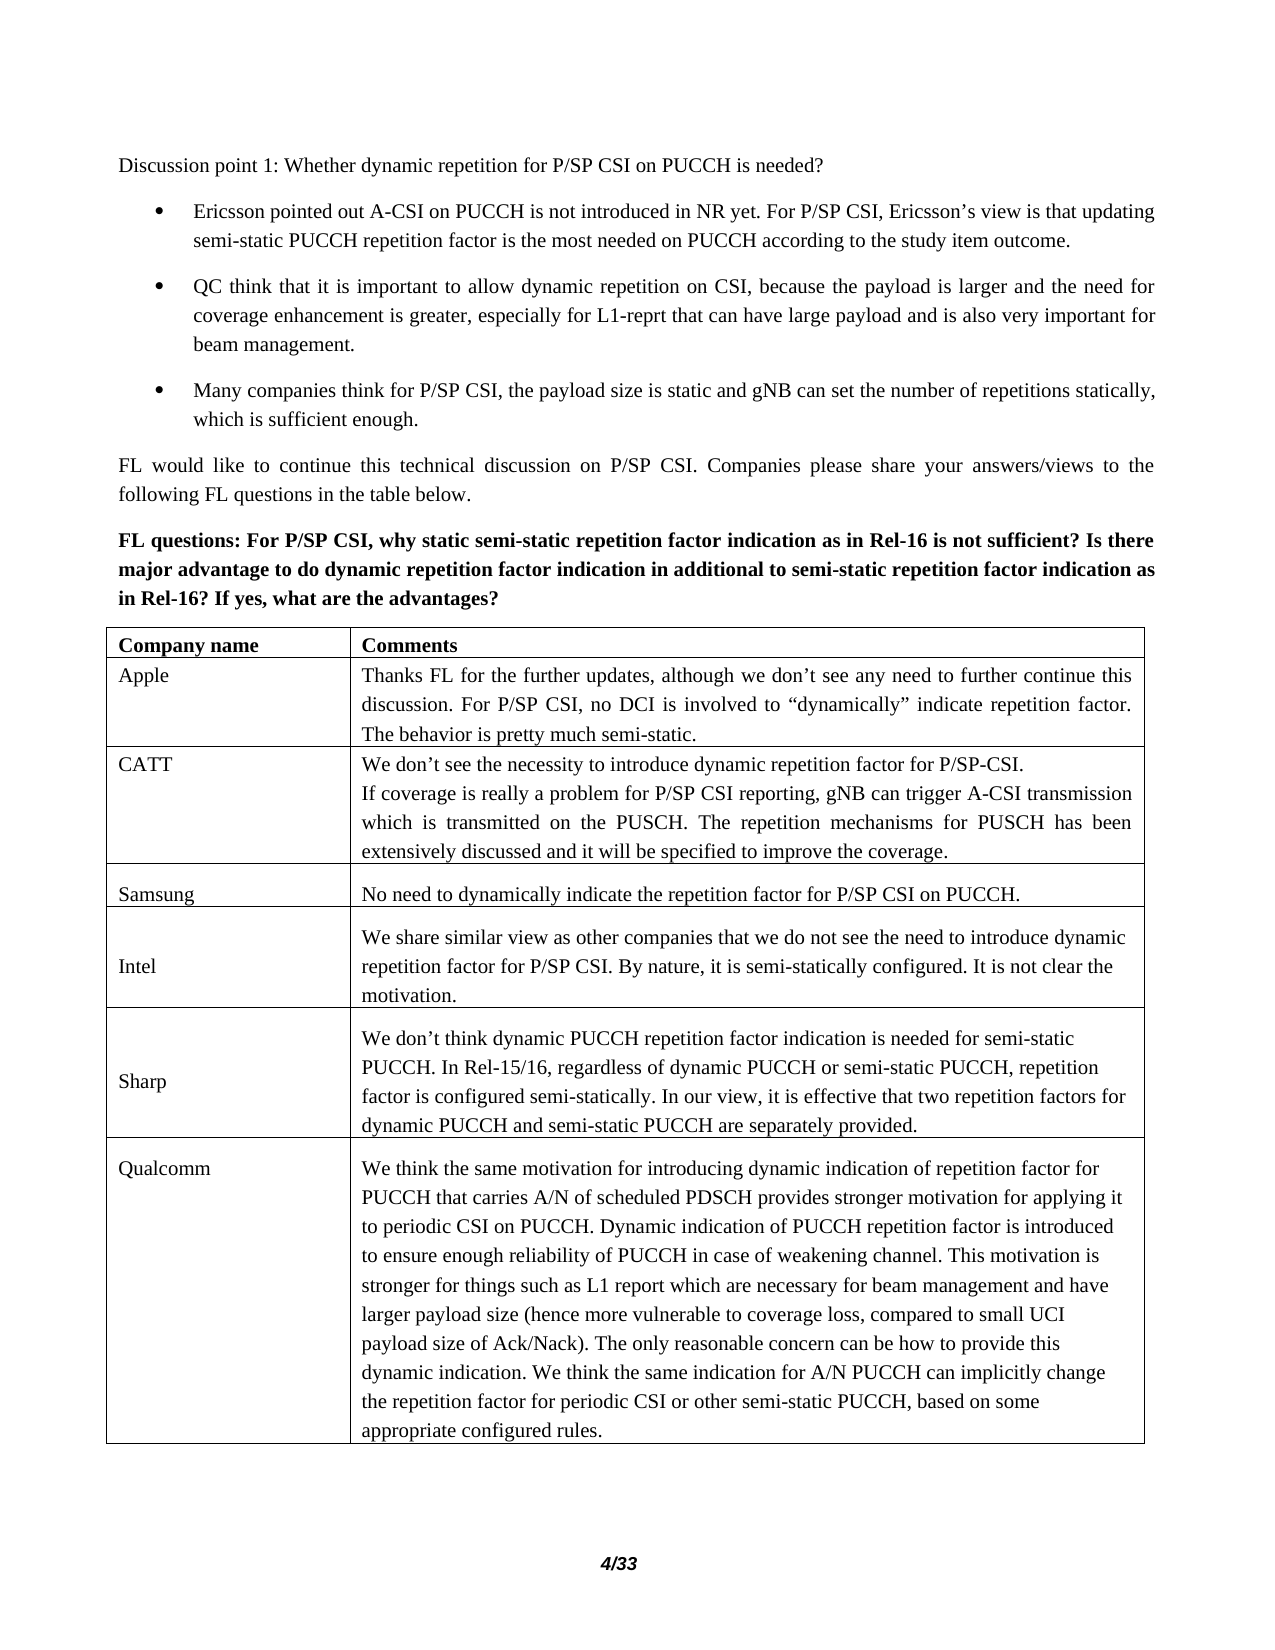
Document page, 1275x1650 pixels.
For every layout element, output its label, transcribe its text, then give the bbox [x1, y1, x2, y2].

list QC think that it is important to allow dynamic repetition on CSI, because the payload is larger and the need for coverage enhancement is greater, especially for L1-reprt that can have large payload and is also very important for beam management. [156, 268, 1157, 356]
table_cell Qualcomm [107, 1138, 350, 1442]
table_cell Apple [107, 658, 350, 746]
table_cell Samsung [107, 864, 350, 906]
table_cell CATT [107, 747, 350, 863]
table_cell We think the same motivation for introducing dynamic indication of repetition factor for PUCCH that carries A/N of scheduled PDSCH provides stronger motivation for applying it to periodic CSI on PUCCH. Dynamic indication of PUCCH repetition factor is introduced to ensure enough reliability of PUCCH in case of weakening channel. This motivation is stronger for things such as L1 report which are necessary for beam management and have larger payload size (hence more vulnerable to coverage loss, compared to small UCI payload size of Ack/Nack). The only reasonable concern can be how to provide this dynamic indication. We think the same indication for A/N PUCCH can implicitly change the repetition factor for periodic CSI or other semi-static PUCCH, based on some appropriate configured rules. [351, 1138, 1144, 1442]
table_cell Sharp [107, 1008, 350, 1137]
table_cell No need to dynamically indicate the repetition factor for P/SP CSI on PUCCH. [351, 864, 1144, 906]
table_cell Intel [107, 907, 350, 1007]
table_header Comments [351, 628, 1144, 657]
text Discussion point 1: Whether dynamic repetition for P/SP CSI on PUCCH is needed? [118, 148, 1157, 177]
table_cell We don’t see the necessity to introduce dynamic repetition factor for P/SP-CSI. If coverage is really a problem for P/SP CSI reporting, gNB can trigger A-CSI transmission which is transmitted on the PUSCH. The repetition mechanisms for PUSCH has been extensively discussed and it will be specified to improve the coverage. [351, 747, 1144, 863]
text FL would like to continue this technical discussion on P/SP CSI. Companies please share your answers/views to the following FL questions in the table below. [118, 448, 1157, 506]
table_cell We share similar view as other companies that we do not see the need to introduce dynamic repetition factor for P/SP CSI. By nature, it is semi-statically configured. It is not clear the motivation. [351, 907, 1144, 1007]
text FL questions: For P/SP CSI, why static semi-static repetition factor indication as in Rel-16 is not sufficient? Is there major advantage to do dynamic repetition factor indication in additional to semi-static repetition factor indication as in Rel-16? If yes, what are the advantages? [118, 523, 1157, 610]
table_cell Thanks FL for the further updates, although we don’t see any need to further continue this discussion. For P/SP CSI, no DCI is involved to “dynamically” indicate repetition factor. The behavior is pretty much semi-static. [351, 658, 1144, 746]
list Many companies think for P/SP CSI, the payload size is static and gNB can set the number of repetitions statically, which is sufficient enough. [156, 373, 1157, 431]
table_cell We don’t think dynamic PUCCH repetition factor indication is needed for semi-static PUCCH. In Rel-15/16, regardless of dynamic PUCCH or semi-static PUCCH, repetition factor is configured semi-statically. In our view, it is effective that two repetition factors for dynamic PUCCH and semi-static PUCCH are separately provided. [351, 1008, 1144, 1137]
table_header Company name [107, 628, 350, 657]
list Ericsson pointed out A-CSI on PUCCH is not introduced in NR yet. For P/SP CSI, Ericsson’s view is that updating semi-static PUCCH repetition factor is the most needed on PUCCH according to the study item outcome. [156, 193, 1157, 252]
